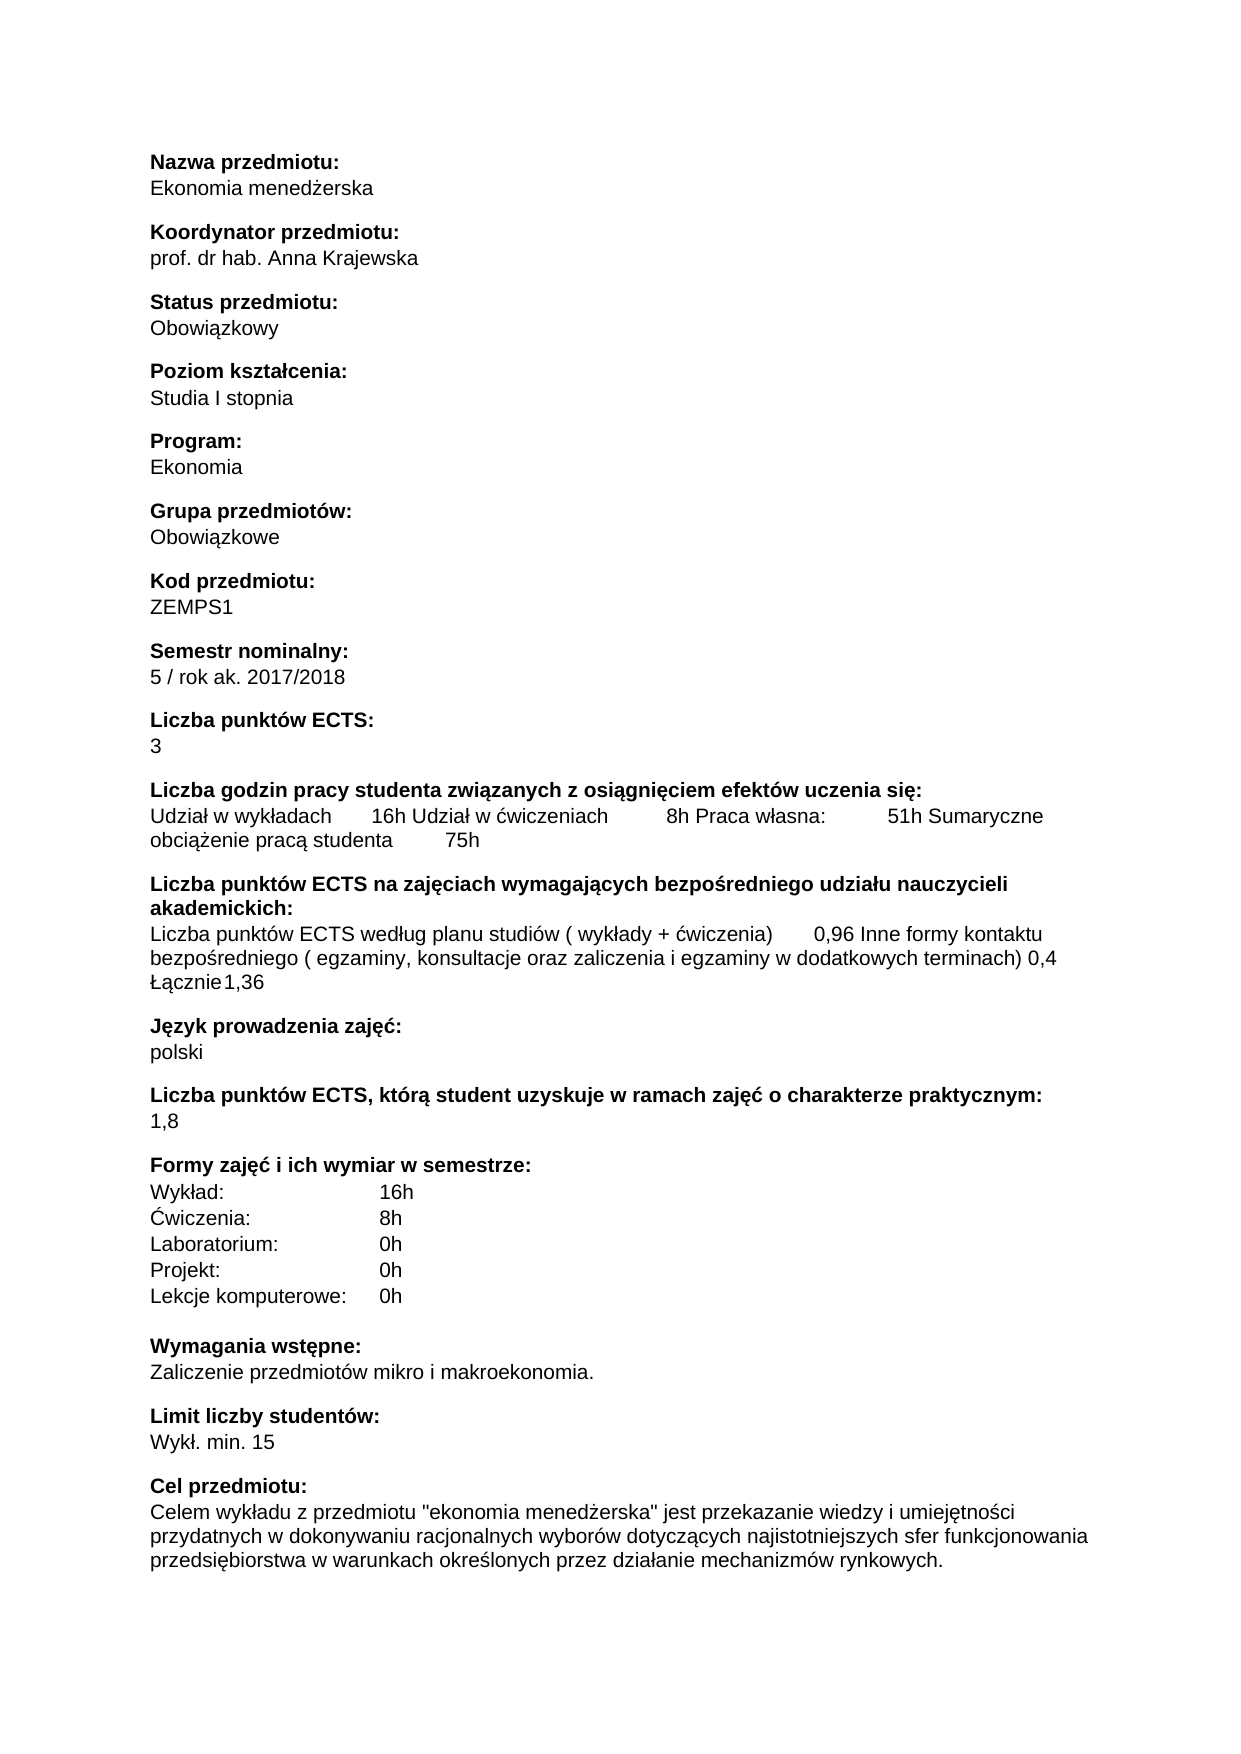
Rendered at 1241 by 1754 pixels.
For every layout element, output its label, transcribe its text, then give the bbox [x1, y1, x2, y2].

text 3 [150, 734, 1090, 758]
table_header 16h [369, 1180, 597, 1204]
text Semestr nominalny: [150, 638, 1090, 662]
text Zaliczenie przedmiotów mikro i makroekonomia. [150, 1360, 1090, 1384]
text Obowiązkowe [150, 525, 1090, 549]
table_header Wykład: [140, 1180, 367, 1204]
text Wymagania wstępne: [150, 1334, 1090, 1358]
text Poziom kształcenia: [150, 359, 1090, 383]
text Udział w wykładach 16h Udział w ćwiczeniach 8h Praca własna: 51h Sumaryczne obciążenie pracą studenta 75h [150, 804, 1090, 852]
text Celem wykładu z przedmiotu "ekonomia menedżerska" jest przekazanie wiedzy i umiejętności przydatnych w dokonywaniu racjonalnych wyborów dotyczących najistotniejszych sfer funkcjonowania przedsiębiorstwa w warunkach określonych przez działanie mechanizmów rynkowych. [150, 1499, 1090, 1571]
text Język prowadzenia zajęć: [150, 1013, 1090, 1037]
table_cell Projekt: [140, 1258, 367, 1282]
text Ekonomia [150, 455, 1090, 479]
text Obowiązkowy [150, 316, 1090, 339]
table_cell 0h [369, 1282, 597, 1308]
text Liczba punktów ECTS na zajęciach wymagających bezpośredniego udziału nauczycieli akademickich: [150, 872, 1090, 920]
table_cell 0h [369, 1230, 597, 1256]
table_cell 8h [369, 1204, 597, 1230]
text Liczba punktów ECTS: [150, 708, 1090, 732]
text Studia I stopnia [150, 385, 1090, 409]
text prof. dr hab. Anna Krajewska [150, 246, 1090, 270]
text Wykł. min. 15 [150, 1430, 1090, 1454]
table_cell 0h [369, 1256, 597, 1282]
text Nazwa przedmiotu: [150, 150, 1090, 174]
text Limit liczby studentów: [150, 1404, 1090, 1428]
text Ekonomia menedżerska [150, 176, 1090, 200]
text Formy zajęć i ich wymiar w semestrze: [150, 1153, 1090, 1177]
text Status przedmiotu: [150, 289, 1090, 313]
text 5 / rok ak. 2017/2018 [150, 664, 1090, 688]
text Liczba godzin pracy studenta związanych z osiągnięciem efektów uczenia się: [150, 778, 1090, 802]
text Program: [150, 429, 1090, 453]
table_cell Lekcje komputerowe: [140, 1284, 367, 1308]
text Liczba punktów ECTS, którą student uzyskuje w ramach zajęć o charakterze praktycznym: [150, 1083, 1090, 1107]
text Cel przedmiotu: [150, 1473, 1090, 1497]
text Koordynator przedmiotu: [150, 220, 1090, 244]
table_cell Laboratorium: [140, 1232, 367, 1256]
text ZEMPS1 [150, 595, 1090, 619]
table_cell Ćwiczenia: [140, 1206, 367, 1230]
text 1,8 [150, 1109, 1090, 1133]
text Grupa przedmiotów: [150, 499, 1090, 523]
text polski [150, 1039, 1090, 1063]
text Kod przedmiotu: [150, 569, 1090, 593]
text Liczba punktów ECTS według planu studiów ( wykłady + ćwiczenia) 0,96 Inne formy kontaktu bezpośredniego ( egzaminy, konsultacje oraz zaliczenia i egzaminy w dodatkowych terminach) 0,4 Łącznie 1,36 [150, 922, 1090, 994]
